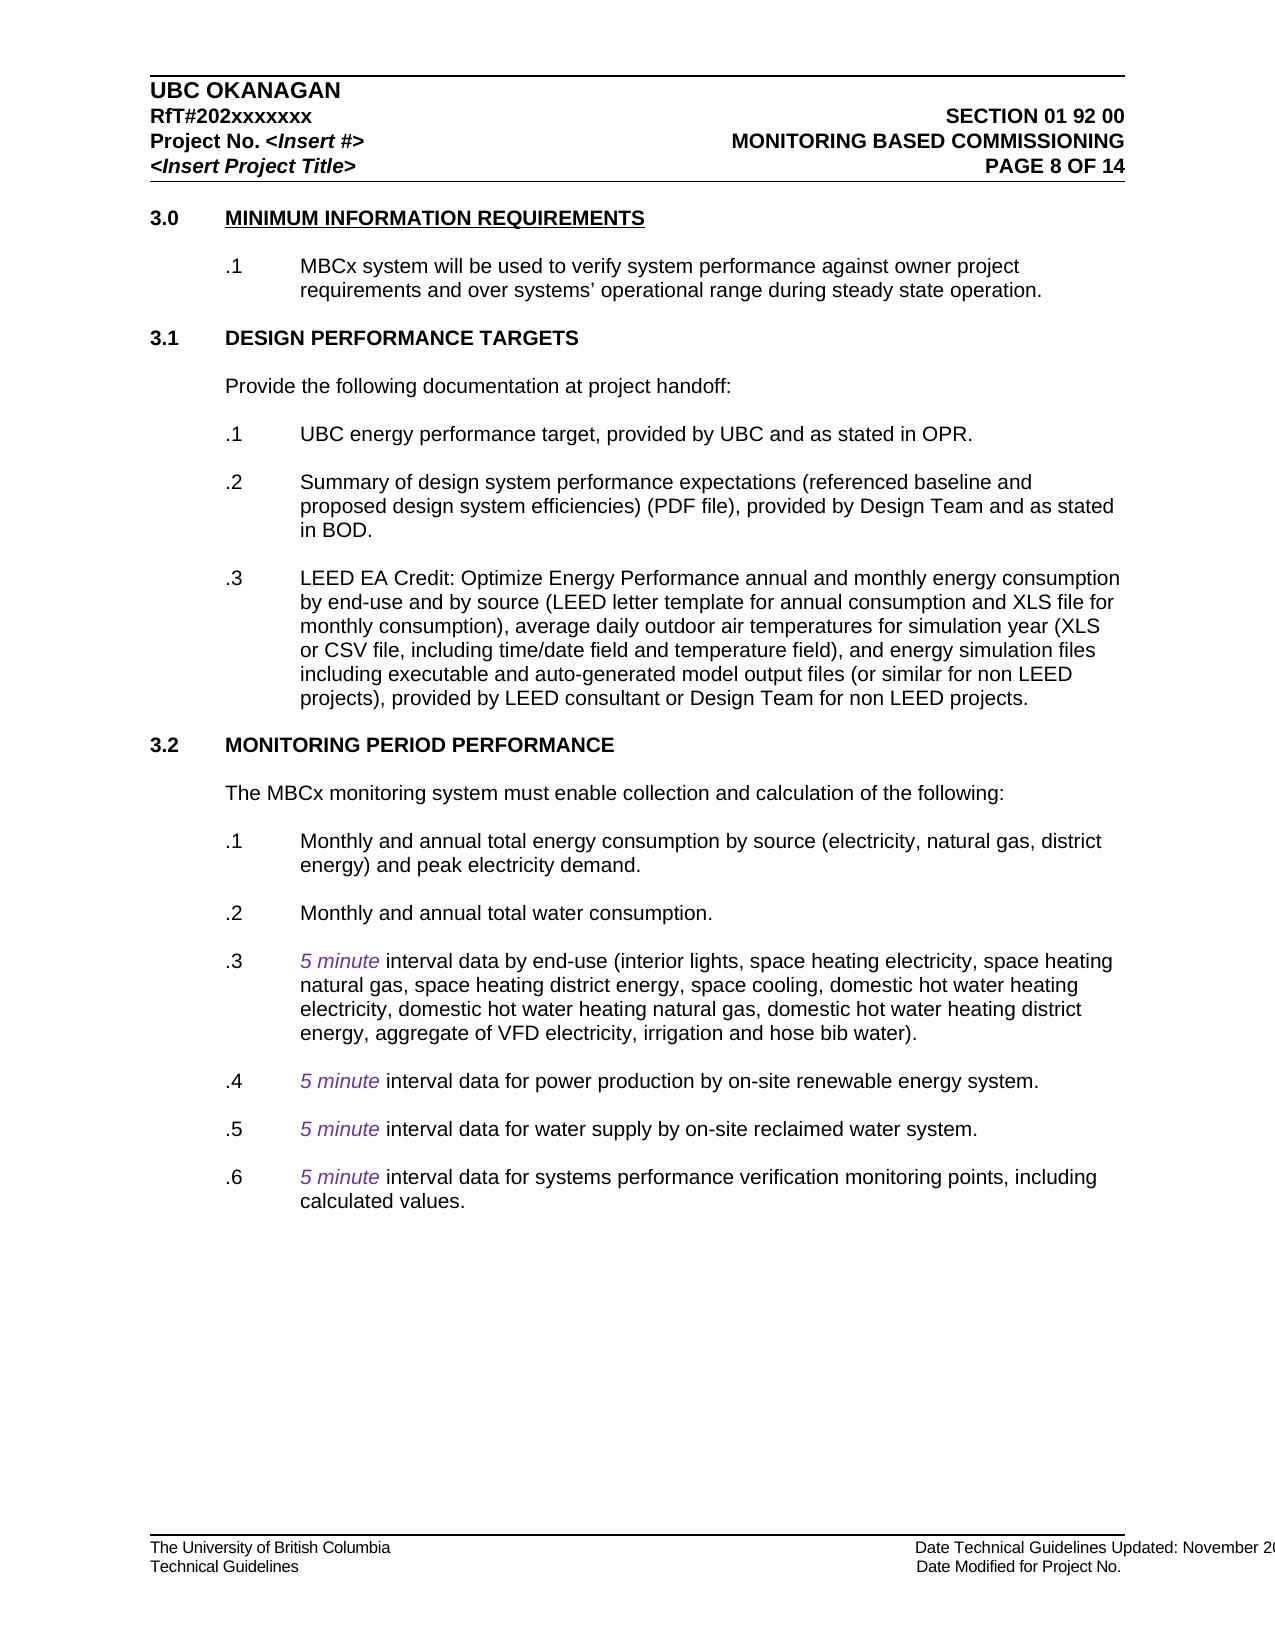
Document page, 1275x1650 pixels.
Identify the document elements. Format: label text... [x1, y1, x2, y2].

subtitle Monthly and annual total water consumption. [225, 901, 1125, 925]
subtitle UBC energy performance target, provided by UBC and as stated in OPR. [225, 422, 1125, 446]
text Provide the following documentation at project handoff: [225, 374, 1125, 398]
text MINIMUM INFORMATION REQUIREMENTS [150, 206, 1125, 230]
text The MBCx monitoring system must enable collection and calculation of the following: [225, 781, 1125, 805]
subtitle 5 minute interval data by end-use (interior lights, space heating electricity, space heating natural gas, space heating district energy, space cooling, domestic hot water heating electricity, domestic hot water heating natural gas, domestic hot water heating district energy, aggregate of VFD electricity, irrigation and hose bib water). [225, 949, 1125, 1045]
subtitle 5 minute interval data for water supply by on-site reclaimed water system. [225, 1117, 1125, 1141]
subtitle LEED EA Credit: Optimize Energy Performance annual and monthly energy consumption by end-use and by source (LEED letter template for annual consumption and XLS file for monthly consumption), average daily outdoor air temperatures for simulation year (XLS or CSV file, including time/date field and temperature field), and energy simulation files including executable and auto-generated model output files (or similar for non LEED projects), provided by LEED consultant or Design Team for non LEED projects. [225, 566, 1125, 709]
subtitle MBCx system will be used to verify system performance against owner project requirements and over systems’ operational range during steady state operation. [225, 254, 1125, 302]
subtitle Summary of design system performance expectations (referenced baseline and proposed design system efficiencies) (PDF file), provided by Design Team and as stated in BOD. [225, 470, 1125, 542]
list DESIGN PERFORMANCE TARGETS [150, 326, 1125, 350]
subtitle Monthly and annual total energy consumption by source (electricity, natural gas, district energy) and peak electricity demand. [225, 829, 1125, 877]
list MONITORING PERIOD PERFORMANCE [150, 733, 1125, 757]
subtitle 5 minute interval data for power production by on-site renewable energy system. [225, 1069, 1125, 1093]
subtitle 5 minute interval data for systems performance verification monitoring points, including calculated values. [225, 1164, 1125, 1212]
